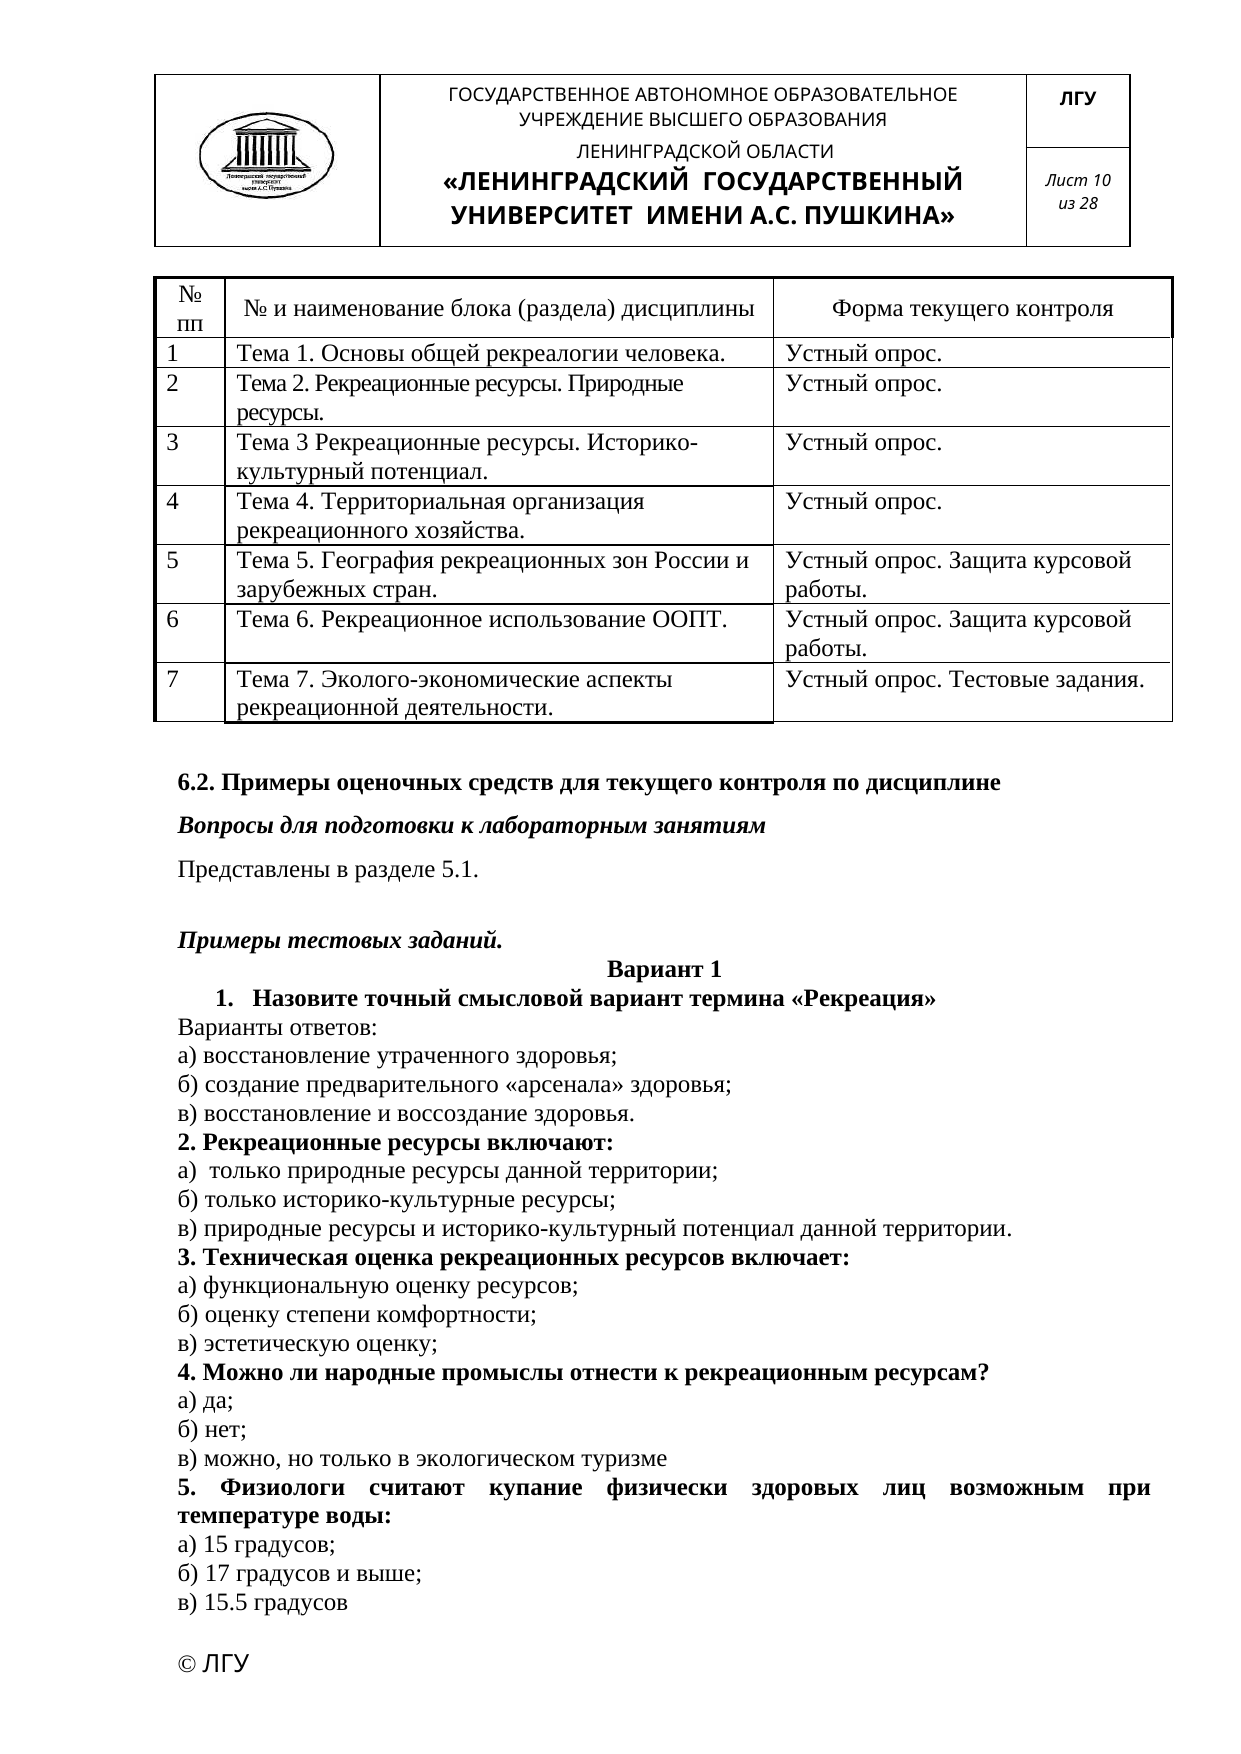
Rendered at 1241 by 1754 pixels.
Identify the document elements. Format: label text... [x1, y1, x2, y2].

text в) 15.5 градусов [177, 1587, 1152, 1616]
table_cell Тема 2. Рекреационные ресурсы. Природные ресурсы. [226, 368, 773, 426]
table_cell Устный опрос. [774, 426, 1172, 485]
text Примеры тестовых заданий. [177, 926, 1152, 954]
text а) да; [177, 1386, 1152, 1414]
text Представлены в разделе 5.1. [177, 854, 1152, 882]
table_cell Устный опрос. [774, 485, 1172, 544]
text 5. Физиологи считают купание физически здоровых лиц возможным при температуре воды: [177, 1472, 1152, 1529]
list Назовите точный смысловой вариант термина «Рекреация» [215, 983, 1152, 1012]
text 6.2. Примеры оценочных средств для текущего контроля по дисциплине [177, 767, 1152, 796]
text а) только природные ресурсы данной территории; [177, 1156, 1152, 1184]
table_cell Устный опрос. [774, 336, 1172, 367]
text б) создание предварительного «арсенала» здоровья; [177, 1069, 1152, 1098]
table_cell Устный опрос. Тестовые задания. [774, 662, 1172, 721]
table_header Форма текущего контроля [774, 279, 1171, 336]
text б) нет; [177, 1414, 1152, 1443]
table_cell Устный опрос. Защита курсовой работы. [774, 603, 1172, 662]
table_cell 5 [157, 545, 224, 603]
table_cell Тема 3 Рекреационные ресурсы. Историко-культурный потенциал. [226, 427, 773, 485]
table_header № и наименование блока (раздела) дисциплины [226, 279, 773, 336]
table_cell Тема 4. Территориальная организация рекреационного хозяйства. [226, 487, 773, 544]
table_cell Тема 5. География рекреационных зон России и зарубежных стран. [226, 546, 773, 603]
text а) восстановление утраченного здоровья; [177, 1041, 1152, 1069]
table_cell Тема 1. Основы общей рекреалогии человека. [226, 338, 773, 367]
text а) функциональную оценку ресурсов; [177, 1271, 1152, 1299]
text а) 15 градусов; [177, 1529, 1152, 1558]
picture [166, 75, 378, 238]
text 3. Техническая оценка рекреационных ресурсов включает: [177, 1242, 1152, 1271]
table_cell 1 [157, 338, 224, 367]
table_cell 3 [157, 427, 224, 485]
table_cell Тема 6. Рекреационное использование ООПТ. [226, 605, 773, 662]
table_cell 6 [157, 604, 224, 662]
text 4. Можно ли народные промыслы отнести к рекреационным ресурсам? [177, 1357, 1152, 1386]
text б) 17 градусов и выше; [177, 1558, 1152, 1587]
text в) эстетическую оценку; [177, 1328, 1152, 1357]
table_header № пп [157, 279, 224, 336]
text Вариант 1 [177, 954, 1152, 983]
table_cell 7 [157, 663, 224, 721]
table_cell Устный опрос. Защита курсовой работы. [774, 544, 1172, 603]
table_cell Устный опрос. [774, 367, 1172, 426]
text в) природные ресурсы и историко-культурный потенциал данной территории. [177, 1213, 1152, 1242]
text в) восстановление и воссоздание здоровья. [177, 1098, 1152, 1127]
text б) оценку степени комфортности; [177, 1299, 1152, 1328]
text в) можно, но только в экологическом туризме [177, 1443, 1152, 1472]
text Вопросы для подготовки к лабораторным занятиям [177, 811, 1152, 839]
table_cell Тема 7. Эколого-экономические аспекты рекреационной деятельности. [226, 664, 773, 721]
text Варианты ответов: [177, 1012, 1152, 1041]
table_cell 2 [157, 368, 224, 426]
text б) только историко-культурные ресурсы; [177, 1184, 1152, 1213]
text 2. Рекреационные ресурсы включают: [177, 1127, 1152, 1156]
table_cell 4 [157, 486, 224, 544]
